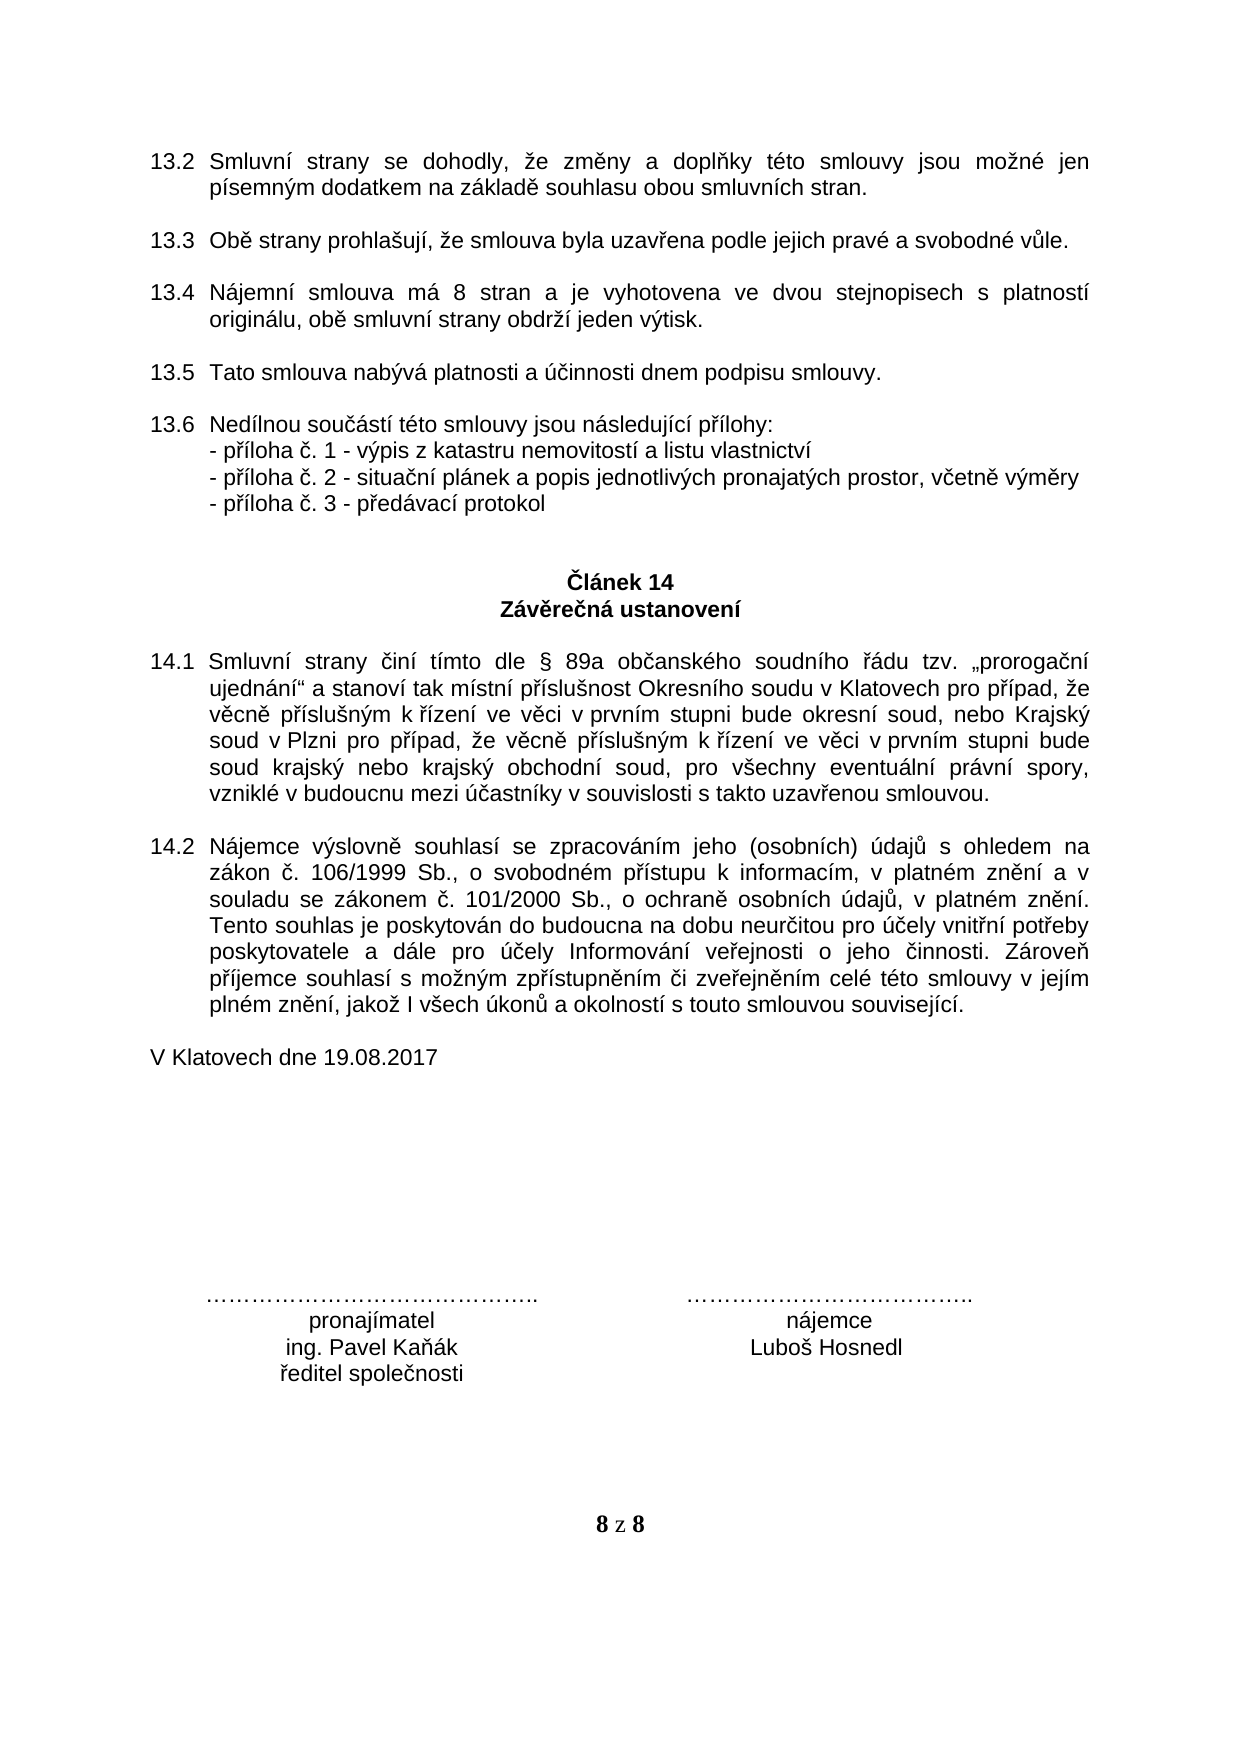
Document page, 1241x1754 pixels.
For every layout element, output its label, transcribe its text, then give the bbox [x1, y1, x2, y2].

text 13.6 Nedílnou součástí této smlouvy jsou následující přílohy: [150, 411, 1090, 437]
text - příloha č. 1 - výpis z katastru nemovitostí a listu vlastnictví [209, 437, 1090, 464]
text V Klatovech dne 19.08.2017 [150, 1044, 1090, 1070]
text 13.3 Obě strany prohlašují, že smlouva byla uzavřena podle jejich pravé a svobodné vůle. [150, 227, 1090, 253]
text 14.1 Smluvní strany činí tímto dle § 89a občanského soudního řádu tzv. „prorogační ujednání“ a stanoví tak místní příslušnost Okresního soudu v Klatovech pro případ, že věcně příslušným k řízení ve věci v prvním stupni bude okresní soud, nebo Krajský soud v Plzni pro případ, že věcně příslušným k řízení ve věci v prvním stupni bude soud krajský nebo krajský obchodní soud, pro všechny eventuální právní spory, vzniklé v budoucnu mezi účastníky v souvislosti s takto uzavřenou smlouvou. [150, 648, 1090, 806]
text - příloha č. 3 - předávací protokol [209, 490, 1090, 517]
text Závěrečná ustanovení [150, 596, 1090, 622]
text …………………………………….. ……………………………….. [150, 1281, 1090, 1307]
text 14.2 Nájemce výslovně souhlasí se zpracováním jeho (osobních) údajů s ohledem na zákon č. 106/1999 Sb., o svobodném přístupu k informacím, v platném znění a v souladu se zákonem č. 101/2000 Sb., o ochraně osobních údajů, v platném znění. Tento souhlas je poskytován do budoucna na dobu neurčitou pro účely vnitřní potřeby poskytovatele a dále pro účely Informování veřejnosti o jeho činnosti. Zároveň příjemce souhlasí s možným zpřístupněním či zveřejněním celé této smlouvy v jejím plném znění, jakož I všech úkonů a okolností s touto smlouvou související. [150, 833, 1090, 1017]
text 13.2 Smluvní strany se dohodly, že změny a doplňky této smlouvy jsou možné jen písemným dodatkem na základě souhlasu obou smluvních stran. [150, 148, 1090, 200]
text 13.4 Nájemní smlouva má 8 stran a je vyhotovena ve dvou stejnopisech s platností originálu, obě smluvní strany obdrží jeden výtisk. [150, 279, 1090, 332]
text ing. Pavel Kaňák Luboš Hosnedl [150, 1333, 1090, 1360]
text - příloha č. 2 - situační plánek a popis jednotlivých pronajatých prostor, včetně výměry [209, 464, 1090, 490]
text pronajímatel nájemce [150, 1307, 1090, 1333]
text 13.5 Tato smlouva nabývá platnosti a účinnosti dnem podpisu smlouvy. [150, 358, 1090, 385]
text Článek 14 [150, 569, 1090, 596]
text ředitel společnosti [150, 1360, 1090, 1386]
